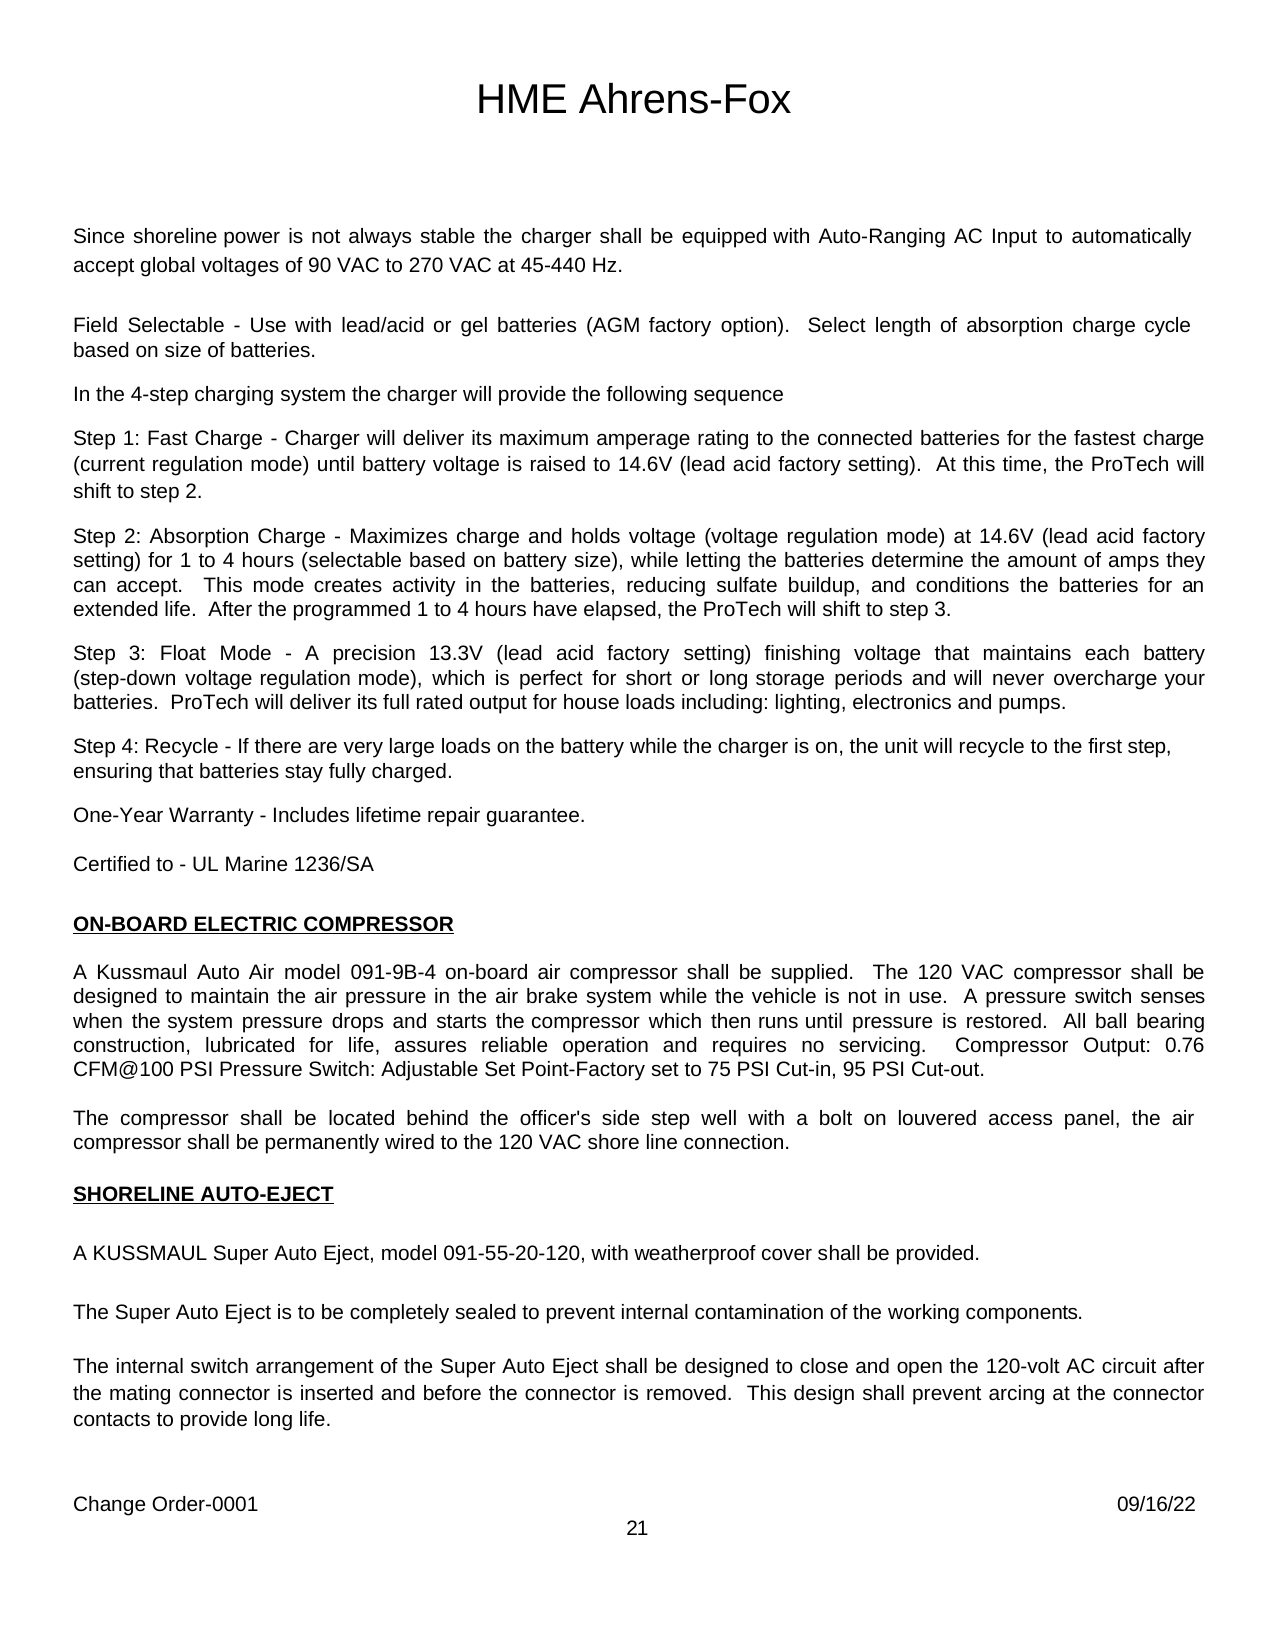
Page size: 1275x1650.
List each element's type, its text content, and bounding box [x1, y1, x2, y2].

text SHORELINE AUTO-EJECT [73, 1183, 1223, 1206]
text 21 [616, 1517, 648, 1540]
text HME Ahrens-Fox [476, 76, 1223, 123]
text Field Selectable - Use with lead/acid or gel batteries (AGM factory option). Select length of absorption charge cycle based on size of batteries. [73, 313, 1206, 362]
text Change Order-0001 09/16/22 [73, 1493, 1223, 1517]
text Certified to - UL Marine 1236/SA [73, 852, 1223, 876]
text ON-BOARD ELECTRIC COMPRESSOR [73, 913, 1223, 936]
text The compressor shall be located behind the officer's side step well with a bolt on louvered access panel, the air compressor shall be permanently wired to the 120 VAC shore line connection. [73, 1106, 1206, 1154]
text Step 1: Fast Charge - Charger will deliver its maximum amperage rating to the connected batteries for the fastest charge (current regulation mode) until battery voltage is raised to 14.6V (lead acid factory setting). At this time, the ProTech will shift to step 2. [73, 424, 1205, 504]
text Step 3: Float Mode - A precision 13.3V (lead acid factory setting) finishing voltage that maintains each battery (step-down voltage regulation mode), which is perfect for short or long storage periods and will never overcharge your batteries. ProTech will deliver its full rated output for house loads including: lighting, electronics and pumps. [73, 641, 1205, 714]
text In the 4-step charging system the charger will provide the following sequence [73, 383, 1223, 406]
text The Super Auto Eject is to be completely sealed to prevent internal contamination of the working components. [73, 1301, 1223, 1324]
text A Kussmaul Auto Air model 091-9B-4 on-board air compressor shall be supplied. The 120 VAC compressor shall be designed to maintain the air pressure in the air brake system while the vehicle is not in use. A pressure switch senses when the system pressure drops and starts the compressor which then runs until pressure is restored. All ball bearing construction, lubricated for life, assures reliable operation and requires no servicing. Compressor Output: 0.76 CFM@100 PSI Pressure Switch: Adjustable Set Point-Factory set to 75 PSI Cut-in, 95 PSI Cut-out. [73, 960, 1206, 1082]
text Step 4: Recycle - If there are very large loads on the battery while the charger is on, the unit will recycle to the first step, ensuring that batteries stay fully charged. [73, 734, 1206, 783]
text Since shoreline power is not always stable the charger shall be equipped with Auto-Ranging AC Input to automatically accept global voltages of 90 VAC to 270 VAC at 45-440 Hz. [73, 221, 1206, 278]
text Step 2: Absorption Charge - Maximizes charge and holds voltage (voltage regulation mode) at 14.6V (lead acid factory setting) for 1 to 4 hours (selectable based on battery size), while letting the batteries determine the amount of amps they can accept. This mode creates activity in the batteries, reducing sulfate buildup, and conditions the batteries for an extended life. After the programmed 1 to 4 hours have elapsed, the ProTech will shift to step 3. [73, 523, 1206, 621]
text One-Year Warranty - Includes lifetime repair guarantee. [73, 804, 1223, 827]
text A KUSSMAUL Super Auto Eject, model 091-55-20-120, with weatherproof cover shall be provided. [73, 1242, 1223, 1265]
text The internal switch arrangement of the Super Auto Eject shall be designed to close and open the 120-volt AC circuit after the mating connector is inserted and before the connector is removed. This design shall prevent arcing at the connector contacts to provide long life. [73, 1353, 1205, 1432]
